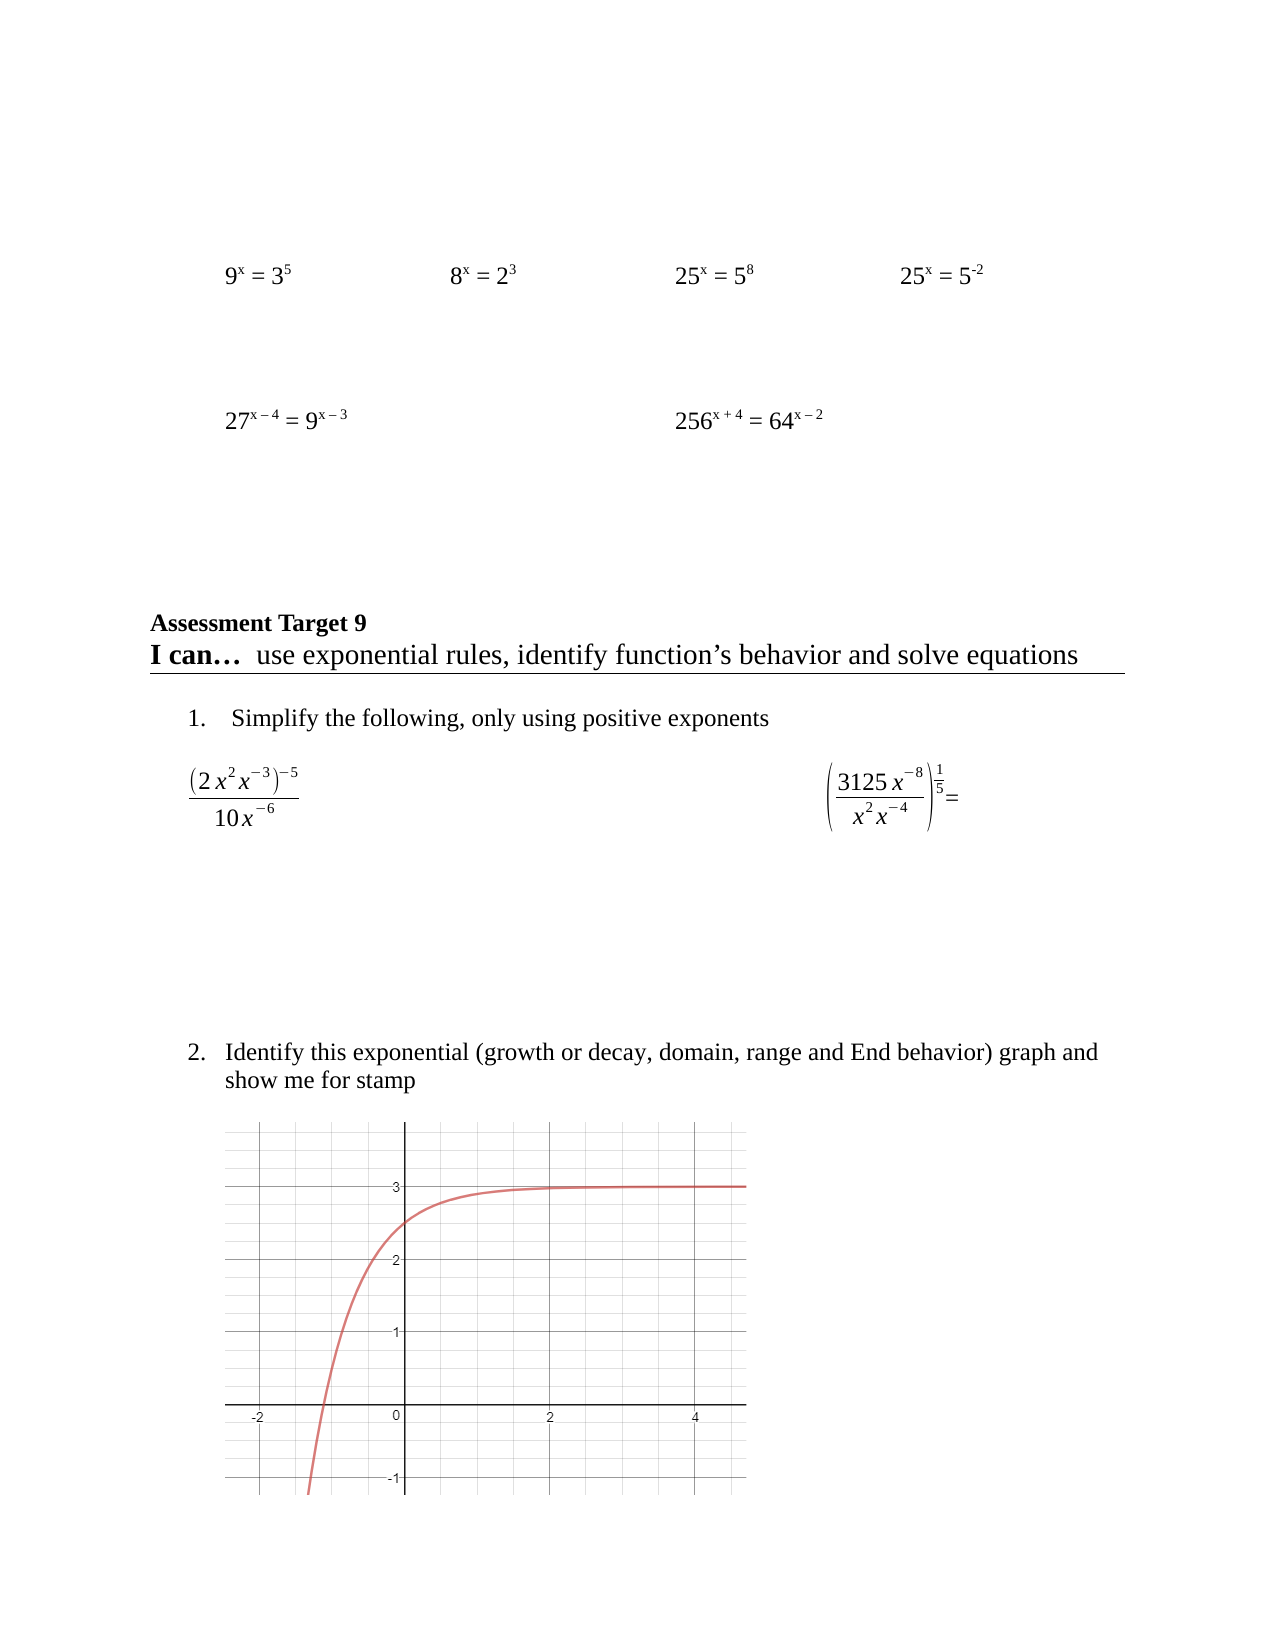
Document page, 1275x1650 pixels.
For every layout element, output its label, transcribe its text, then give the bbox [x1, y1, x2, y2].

text Assessment Target 9 [150, 608, 1125, 637]
text I can… use exponential rules, identify function’s behavior and solve equations [150, 637, 1125, 673]
text 9x = 35 8x = 23 25x = 58 25x = 5-2 [150, 261, 1125, 290]
list Simplify the following, only using positive exponents [187, 703, 1125, 732]
text 27x – 4 = 9x – 3 256x + 4 = 64x – 2 [150, 377, 1125, 434]
text = [187, 761, 1125, 834]
list Identify this exponential (growth or decay, domain, range and End behavior) graph and show me for stamp [187, 1037, 1125, 1094]
picture [225, 1122, 747, 1495]
